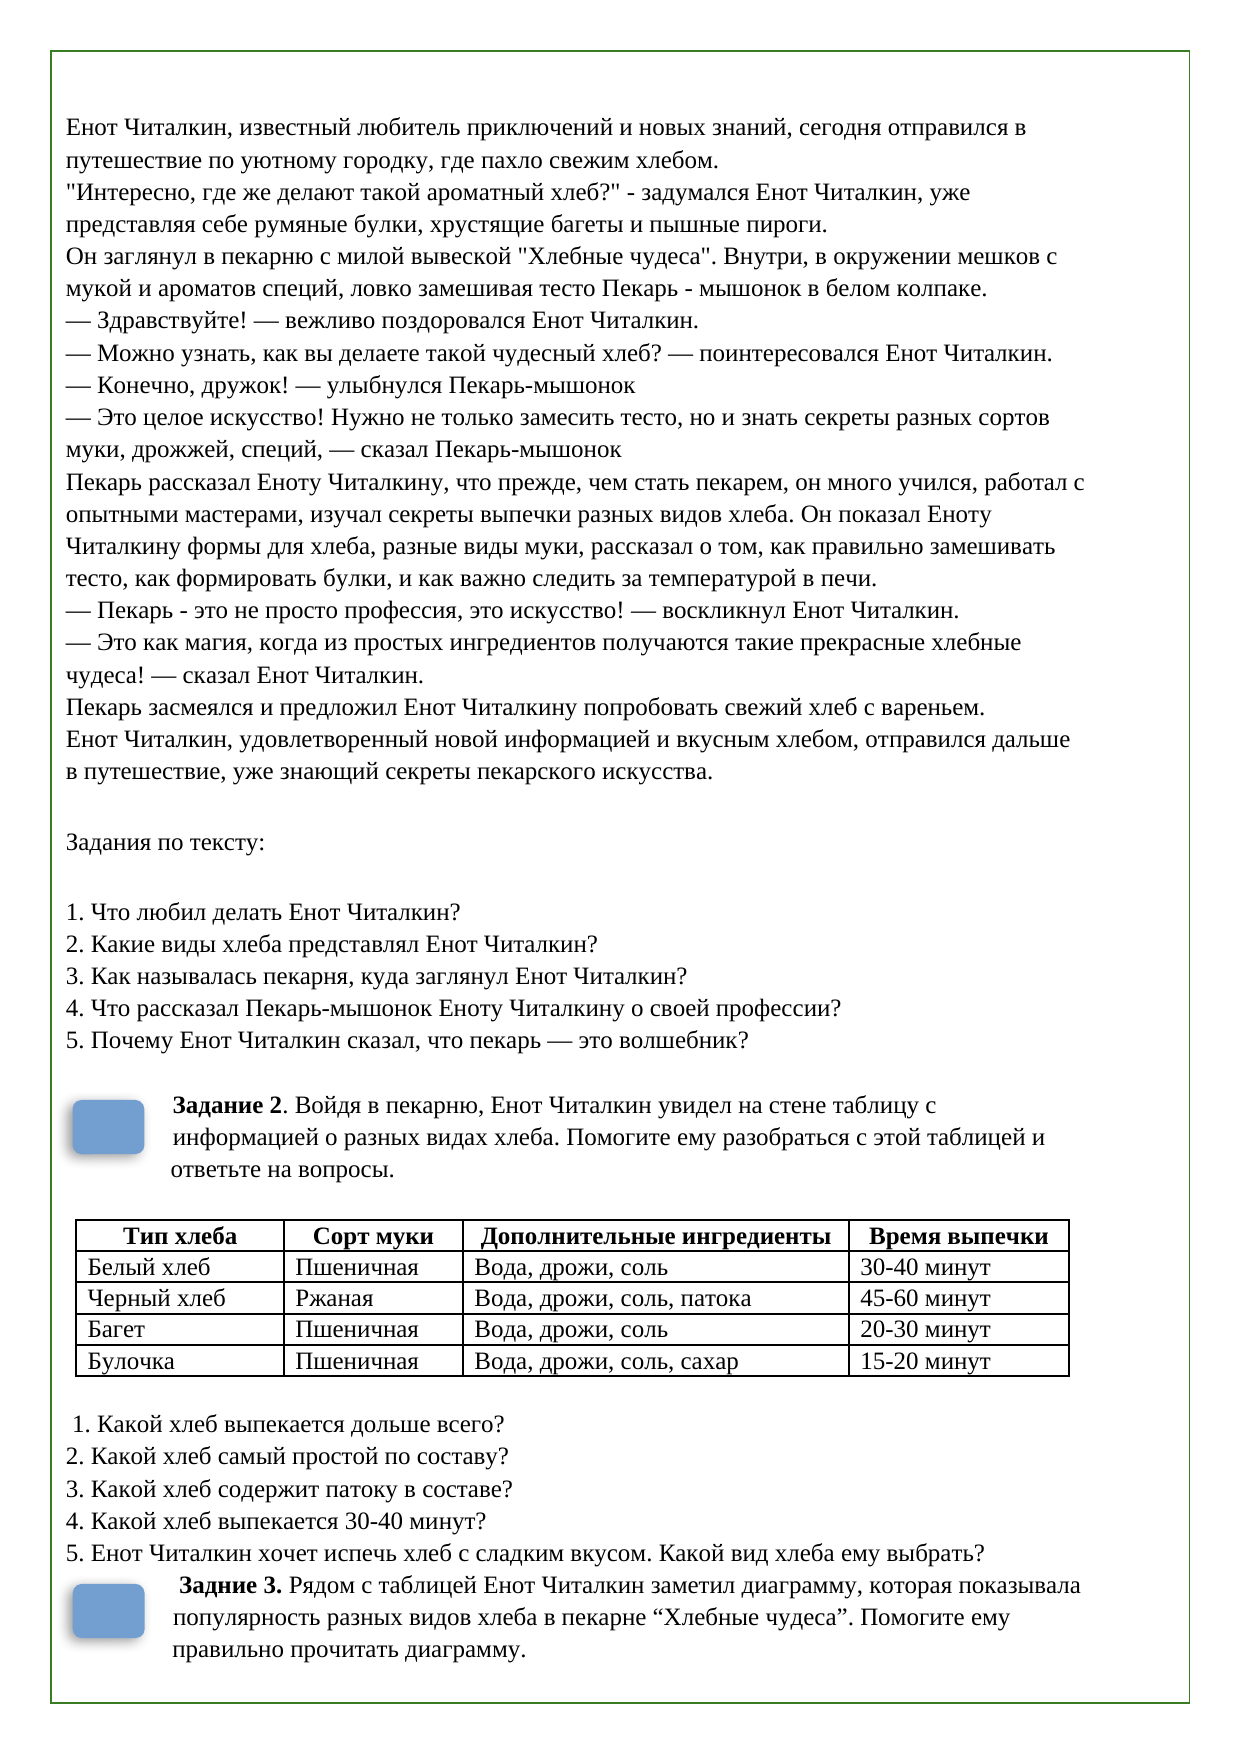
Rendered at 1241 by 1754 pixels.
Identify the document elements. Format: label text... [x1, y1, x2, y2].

table_cell Пшеничная [285, 1252, 462, 1281]
table_cell Багет [77, 1315, 283, 1344]
table_cell Черный хлеб [77, 1283, 283, 1312]
text 1. Какой хлеб выпекается дольше всего? 2. Какой хлеб самый простой по составу? 3. Какой хлеб содержит патоку в составе? 4. Какой хлеб выпекается 30-40 минут? 5. Енот Читалкин хочет испечь хлеб с сладким вкусом. Какой вид хлеба ему выбрать? [66, 1409, 1089, 1567]
table_header Дополнительные ингредиенты [464, 1221, 848, 1250]
table_cell Пшеничная [285, 1346, 462, 1375]
table_cell Ржаная [285, 1283, 462, 1312]
table_cell Вода, дрожи, соль, патока [464, 1283, 848, 1312]
table_cell Вода, дрожи, соль [464, 1315, 848, 1344]
text Задние 3. Рядом с таблицей Енот Читалкин заметил диаграмму, которая показывала популярность разных видов хлеба в пекарне “Хлебные чудеса”. Помогите ему правильно прочитать диаграмму. [66, 1570, 1089, 1663]
table_cell Вода, дрожи, соль [464, 1252, 848, 1281]
table_cell Вода, дрожи, соль, сахар [464, 1346, 848, 1375]
text Енот Читалкин, известный любитель приключений и новых знаний, сегодня отправился в путешествие по уютному городку, где пахло свежим хлебом. "Интересно, где же делают такой ароматный хлеб?" - задумался Енот Читалкин, уже представляя себе румяные булки, хрустящие багеты и пышные пироги. Он заглянул в пекарню с милой вывеской "Хлебные чудеса". Внутри, в окружении мешков с мукой и ароматов специй, ловко замешивая тесто Пекарь - мышонок в белом колпаке. — Здравствуйте! — вежливо поздоровался Енот Читалкин. — Можно узнать, как вы делаете такой чудесный хлеб? — поинтересовался Енот Читалкин. — Конечно, дружок! — улыбнулся Пекарь-мышонок — Это целое искусство! Нужно не только замесить тесто, но и знать секреты разных сортов муки, дрожжей, специй, — сказал Пекарь-мышонок Пекарь рассказал Еноту Читалкину, что прежде, чем стать пекарем, он много учился, работал с опытными мастерами, изучал секреты выпечки разных видов хлеба. Он показал Еноту Читалкину формы для хлеба, разные виды муки, рассказал о том, как правильно замешивать тесто, как формировать булки, и как важно следить за температурой в печи. — Пекарь - это не просто профессия, это искусство! — воскликнул Енот Читалкин. — Это как магия, когда из простых ингредиентов получаются такие прекрасные хлебные чудеса! — сказал Енот Читалкин. Пекарь засмеялся и предложил Енот Читалкину попробовать свежий хлеб с вареньем. Енот Читалкин, удовлетворенный новой информацией и вкусным хлебом, отправился дальше в путешествие, уже знающий секреты пекарского искусства. Задания по тексту: 1. Что любил делать Енот Читалкин? 2. Какие виды хлеба представлял Енот Читалкин? 3. Как называлась пекарня, куда заглянул Енот Читалкин? 4. Что рассказал Пекарь-мышонок Еноту Читалкину о своей профессии? 5. Почему Енот Читалкин сказал, что пекарь — это волшебник? [60, 75, 1089, 1054]
table_header Время выпечки [850, 1221, 1068, 1250]
table_cell 45-60 минут [850, 1283, 1068, 1312]
table_cell 20-30 минут [850, 1315, 1068, 1344]
table_cell Булочка [77, 1346, 283, 1375]
table_cell Пшеничная [285, 1315, 462, 1344]
table_cell 30-40 минут [850, 1252, 1068, 1281]
table_cell Белый хлеб [77, 1252, 283, 1281]
table_header Тип хлеба [77, 1221, 283, 1250]
table_header Сорт муки [285, 1221, 462, 1250]
text Задание 2. Войдя в пекарню, Енот Читалкин увидел на стене таблицу с информацией о разных видах хлеба. Помогите ему разобраться с этой таблицей и ответьте на вопросы. [66, 1090, 1089, 1183]
table_cell 15-20 минут [850, 1346, 1068, 1375]
